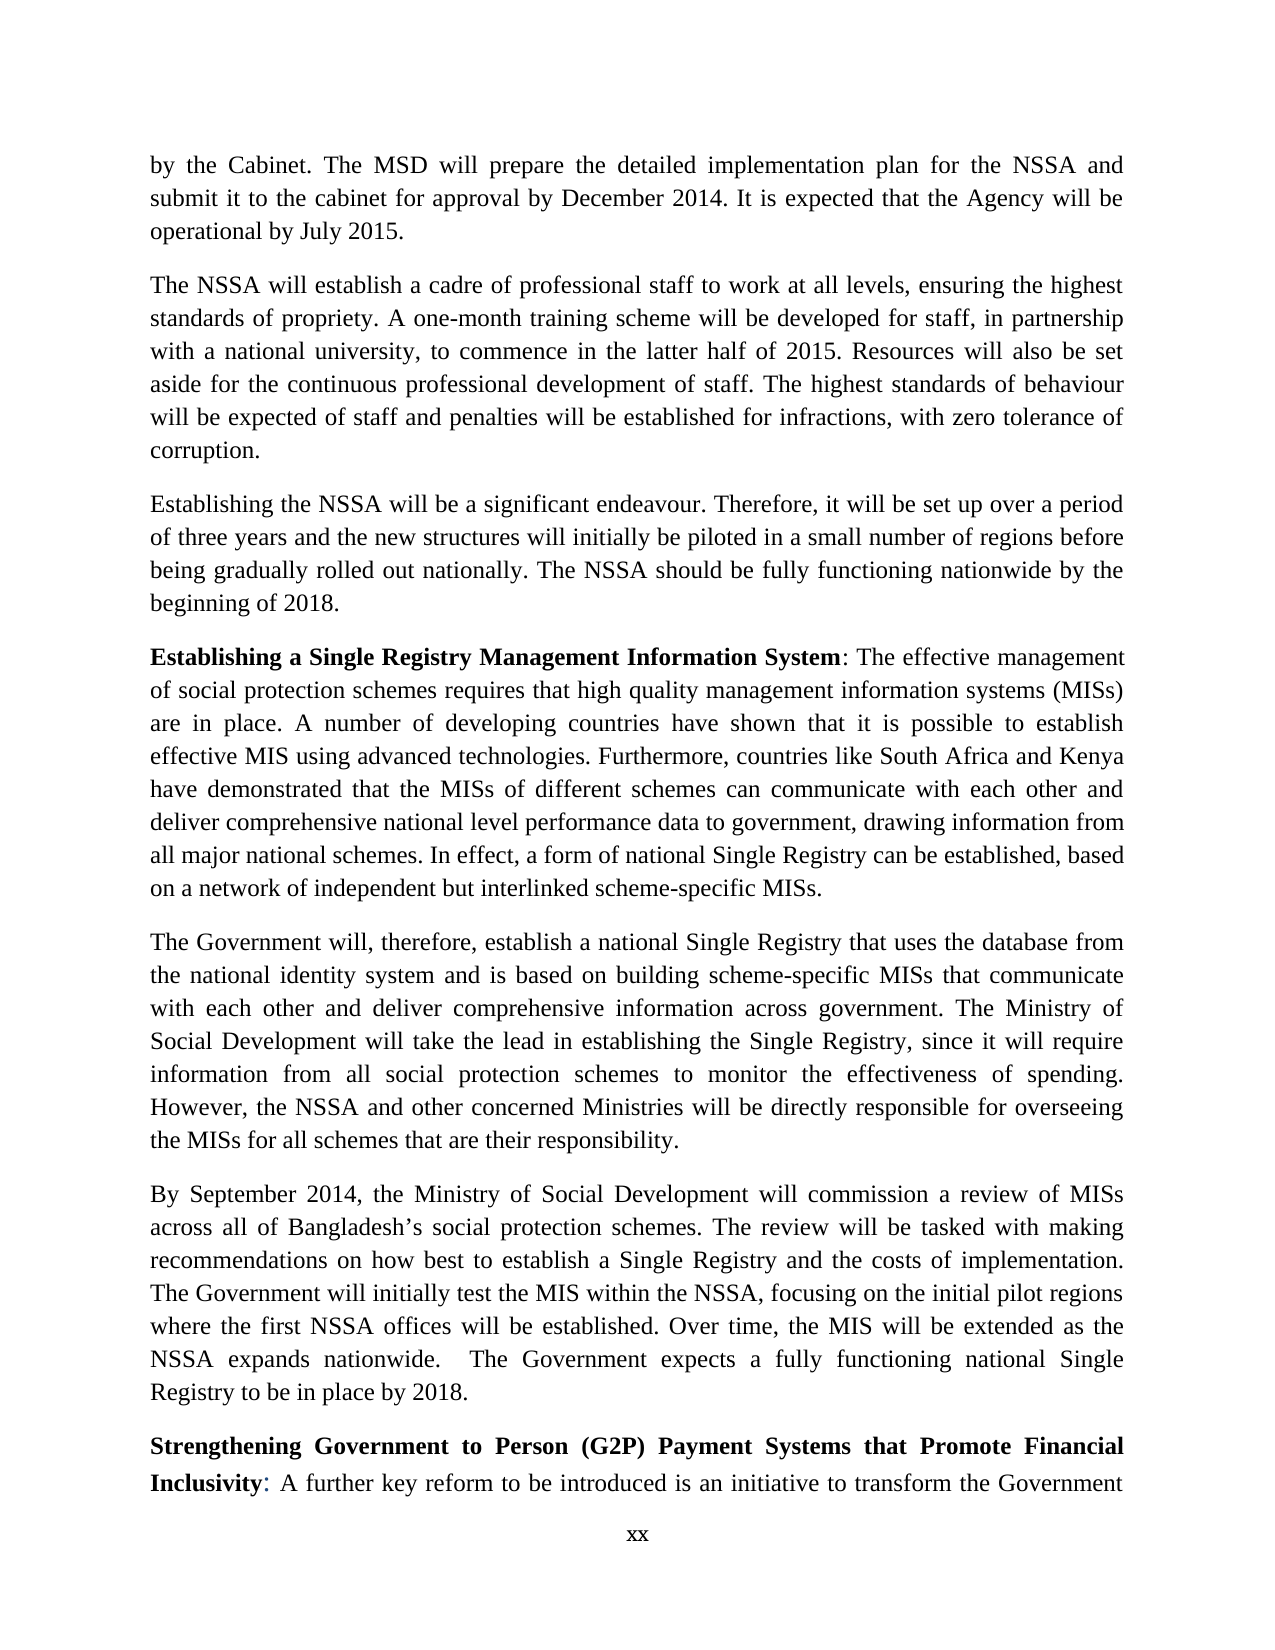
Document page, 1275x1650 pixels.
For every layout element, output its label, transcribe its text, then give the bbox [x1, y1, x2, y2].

text The NSSA will establish a cadre of professional staff to work at all levels, ensuring the highest standards of propriety. A one-month training scheme will be developed for staff, in partnership with a national university, to commence in the latter half of 2015. Resources will also be set aside for the continuous professional development of staff. The highest standards of behaviour will be expected of staff and penalties will be established for infractions, with zero tolerance of corruption. [150, 270, 1125, 464]
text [150, 1431, 1125, 1498]
text The Government will, therefore, establish a national Single Registry that uses the database from the national identity system and is based on building scheme-specific MISs that communicate with each other and deliver comprehensive information across government. The Ministry of Social Development will take the lead in establishing the Single Registry, since it will require information from all social protection schemes to monitor the effectiveness of spending. However, the NSSA and other concerned Ministries will be directly responsible for overseeing the MISs for all schemes that are their responsibility. [150, 927, 1125, 1154]
text By September 2014, the Ministry of Social Development will commission a review of MISs across all of Bangladesh’s social protection schemes. The review will be tasked with making recommendations on how best to establish a Single Registry and the costs of implementation. The Government will initially test the MIS within the NSSA, focusing on the initial pilot regions where the first NSSA offices will be established. Over time, the MIS will be extended as the NSSA expands nationwide. The Government expects a fully functioning national Single Registry to be in place by 2018. [150, 1179, 1125, 1406]
text Establishing a Single Registry Management Information System: The effective management of social protection schemes requires that high quality management information systems (MISs) are in place. A number of developing countries have shown that it is possible to establish effective MIS using advanced technologies. Furthermore, countries like South Africa and Kenya have demonstrated that the MISs of different schemes can communicate with each other and deliver comprehensive national level performance data to government, drawing information from all major national schemes. In effect, a form of national Single Registry can be established, based on a network of independent but interlinked scheme-specific MISs. [150, 642, 1125, 902]
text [150, 150, 1125, 245]
text Establishing the NSSA will be a significant endeavour. Therefore, it will be set up over a period of three years and the new structures will initially be piloted in a small number of regions before being gradually rolled out nationally. The NSSA should be fully functioning nationwide by the beginning of 2018. [150, 489, 1125, 617]
